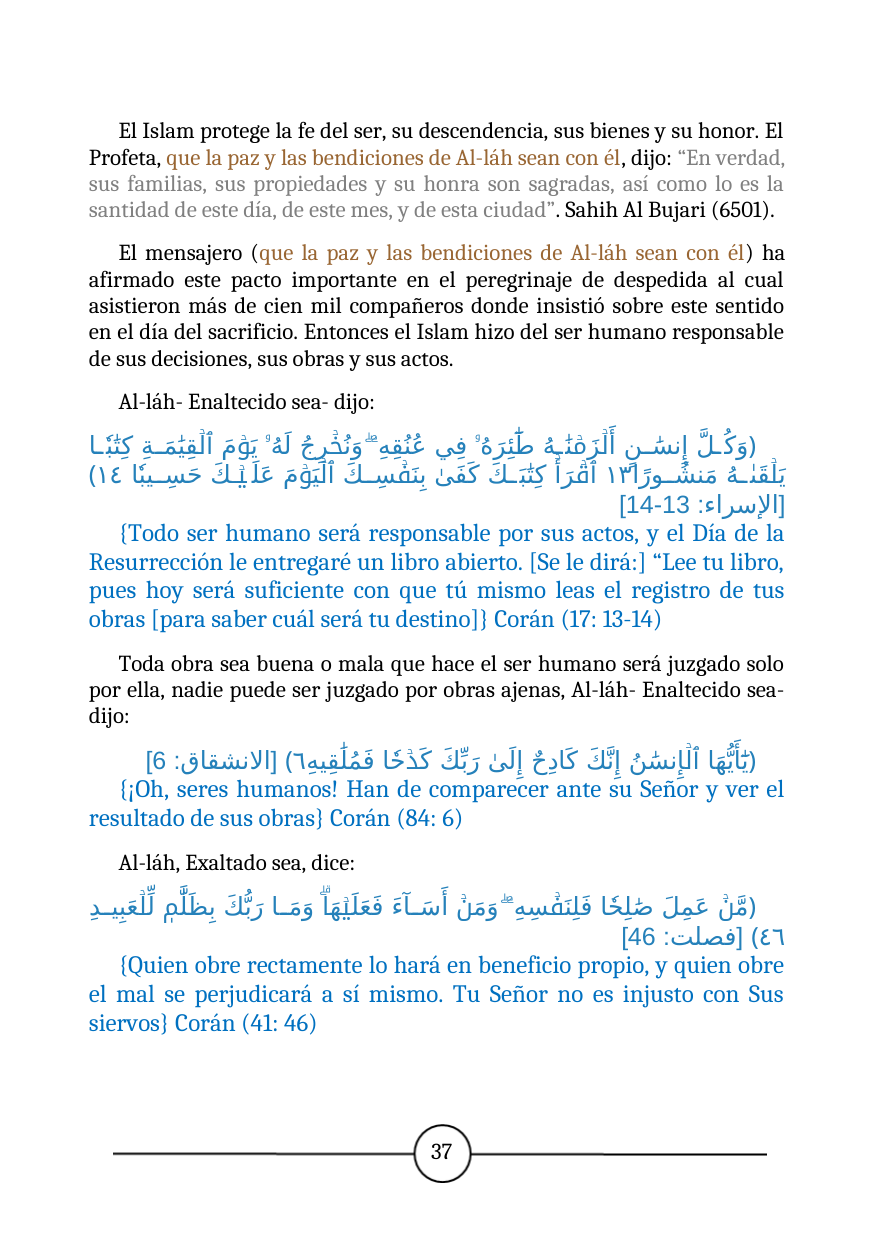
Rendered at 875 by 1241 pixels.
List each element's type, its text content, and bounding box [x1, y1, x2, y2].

text El Islam protege la fe del ser, su descendencia, sus bienes y su honor. El Profeta, que la paz y las bendiciones de Al-láh sean con él, dijo: “En verdad, sus familias, sus propiedades y su honra son sagradas, así como lo es la santidad de este día, de este mes, y de esta ciudad”. Sahih Al Bujari (6501). [89, 118, 785, 223]
text Al-láh- Enaltecido sea- dijo: [89, 388, 785, 415]
text {Quien obre rectamente lo hará en beneficio propio, y quien obre el mal se perjudicará a sí mismo. Tu Señor no es injusto con Sus siervos} Corán (41: 46) [89, 951, 785, 1037]
text ﴿وَكُلَّ إِنسَٰنٍ أَلۡزَمۡنَٰهُ طَٰٓئِرَهُۥ فِي عُنُقِهِۦۖ وَنُخۡرِجُ لَهُۥ يَوۡمَ ٱلۡقِيَٰمَةِ كِتَٰبٗا يَلۡقَىٰهُ مَنشُورًا١٣ ٱقۡرَأۡ كِتَٰبَكَ كَفَىٰ بِنَفۡسِكَ ٱلۡيَوۡمَ عَلَيۡكَ حَسِيبٗا ١٤﴾ [الإسراء: 13-14] [89, 432, 785, 519]
text Al-láh, Exaltado sea, dice: [89, 849, 785, 876]
text ﴿مَّنۡ عَمِلَ صَٰلِحٗا فَلِنَفۡسِهِۦۖ وَمَنۡ أَسَآءَ فَعَلَيۡهَاۗ وَمَا رَبُّكَ بِظَلَّٰمٖ لِّلۡعَبِيدِ ٤٦﴾ [فصلت: 46] [89, 893, 785, 951]
text {¡Oh, seres humanos! Han de comparecer ante su Señor y ver el resultado de sus obras} Corán (84: 6) [89, 775, 785, 833]
picture [112, 1124, 768, 1183]
text {Todo ser humano será responsable por sus actos, y el Día de la Resurrección le entregaré un libro abierto. [Se le dirá:] “Lee tu libro, pues hoy será suficiente con que tú mismo leas el registro de tus obras [para saber cuál será tu destino]} Corán (17: 13-14) [89, 519, 785, 634]
text ﴿يَٰٓأَيُّهَا ٱلۡإِنسَٰنُ إِنَّكَ كَادِحٌ إِلَىٰ رَبِّكَ كَدۡحٗا فَمُلَٰقِيهِ٦﴾ [الانشقاق: 6] [89, 746, 785, 775]
text Toda obra sea buena o mala que hace el ser humano será juzgado solo por ella, nadie puede ser juzgado por obras ajenas, Al-láh- Enaltecido sea- dijo: [89, 650, 785, 729]
text El mensajero (que la paz y las bendiciones de Al-láh sean con él) ha afirmado este pacto importante en el peregrinaje de despedida al cual asistieron más de cien mil compañeros donde insistió sobre este sentido en el día del sacrificio. Entonces el Islam hizo del ser humano responsable de sus decisiones, sus obras y sus actos. [89, 240, 785, 372]
